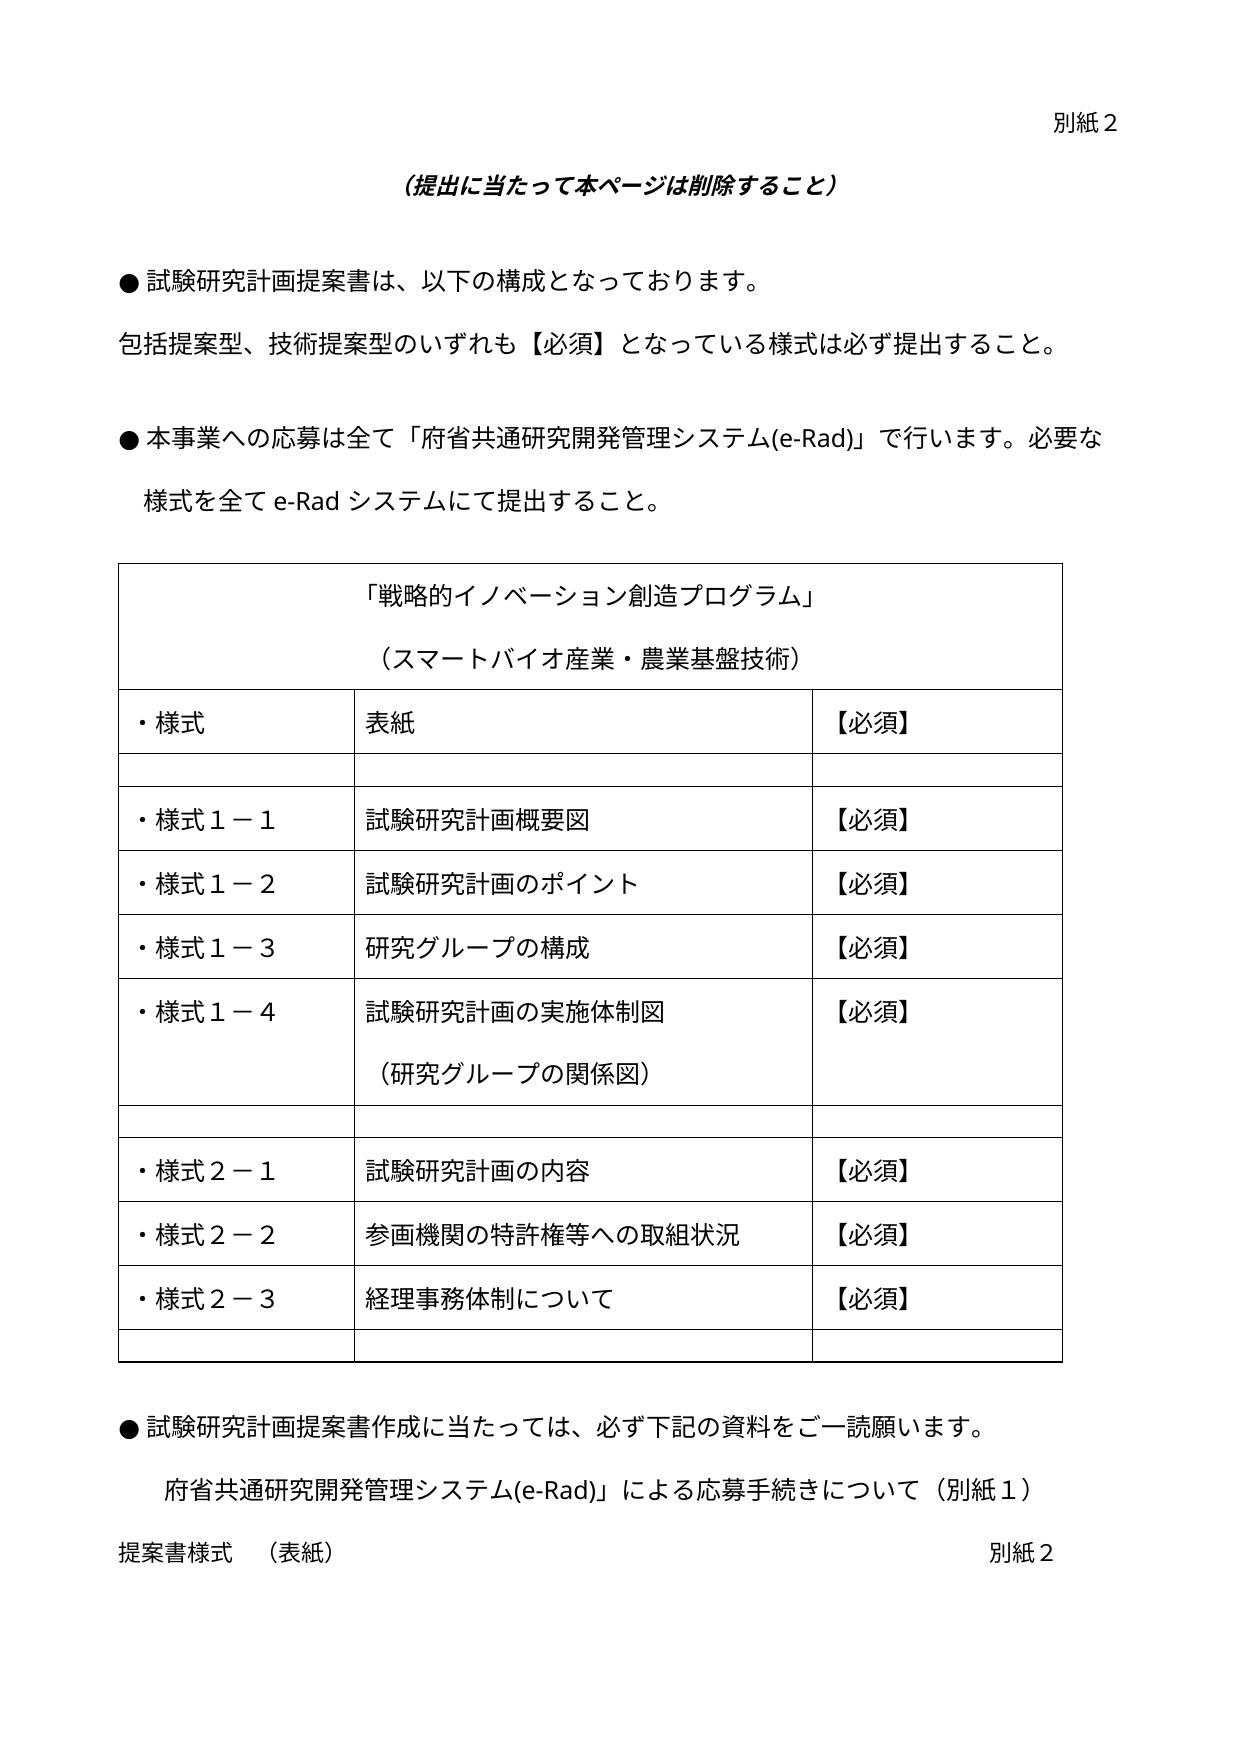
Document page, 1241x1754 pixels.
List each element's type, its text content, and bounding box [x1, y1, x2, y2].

text 包括提案型、技術提案型のいずれも【必須】となっている様式は必ず提出すること。 [118, 311, 1122, 374]
table_cell 【必須】 [813, 1138, 1062, 1201]
text ● 試験研究計画提案書作成に当たっては、必ず下記の資料をご一読願います。 [118, 1394, 1122, 1457]
table_cell ・様式 [119, 690, 354, 753]
table_cell 表紙 [355, 690, 812, 753]
table_cell 【必須】 [813, 690, 1062, 753]
table_cell [813, 1330, 1062, 1361]
table_cell 【必須】 [813, 1266, 1062, 1329]
text （提出に当たって本ページは削除すること） [118, 153, 1122, 216]
table_cell [355, 1106, 812, 1137]
table_cell 試験研究計画の内容 [355, 1138, 812, 1201]
table_cell 試験研究計画概要図 [355, 787, 812, 850]
table_cell 【必須】 [813, 851, 1062, 914]
text 府省共通研究開発管理システム(e-Rad)」による応募手続きについて（別紙１） [164, 1457, 1122, 1520]
table_cell ・様式２－３ [119, 1266, 354, 1329]
table_cell [119, 1106, 354, 1137]
table_cell 【必須】 [813, 1202, 1062, 1265]
table_cell [119, 1330, 354, 1361]
table_cell 【必須】 [813, 787, 1062, 850]
text 提案書様式 （表紙） 別紙２ [118, 1520, 1122, 1583]
table_cell ・様式２－１ [119, 1138, 354, 1201]
table_cell ・様式１－３ [119, 915, 354, 978]
table_cell 試験研究計画の実施体制図 （研究グループの関係図） [355, 979, 812, 1104]
table_cell [813, 1106, 1062, 1137]
table_cell 【必須】 [813, 979, 1062, 1104]
table_cell [355, 754, 812, 786]
table_cell ・様式１－４ [119, 979, 354, 1104]
table_cell 研究グループの構成 [355, 915, 812, 978]
table_cell ・様式２－２ [119, 1202, 354, 1265]
table_cell [355, 1330, 812, 1361]
text ● 本事業への応募は全て「府省共通研究開発管理システム(e-Rad)」で行います。必要な様式を全てe-Rad システムにて提出すること。 [118, 405, 1122, 531]
table_cell ・様式１－１ [119, 787, 354, 850]
table_cell 【必須】 [813, 915, 1062, 978]
text ● 試験研究計画提案書は、以下の構成となっております。 [118, 248, 1122, 311]
table_header 「戦略的イノベーション創造プログラム」 （スマートバイオ産業・農業基盤技術） [119, 564, 1062, 689]
table_cell 試験研究計画のポイント [355, 851, 812, 914]
table_cell 参画機関の特許権等への取組状況 [355, 1202, 812, 1265]
table_cell ・様式１－２ [119, 851, 354, 914]
table_cell [813, 754, 1062, 786]
text 別紙２ [118, 91, 1122, 153]
table_cell 経理事務体制について [355, 1266, 812, 1329]
table_cell [119, 754, 354, 786]
